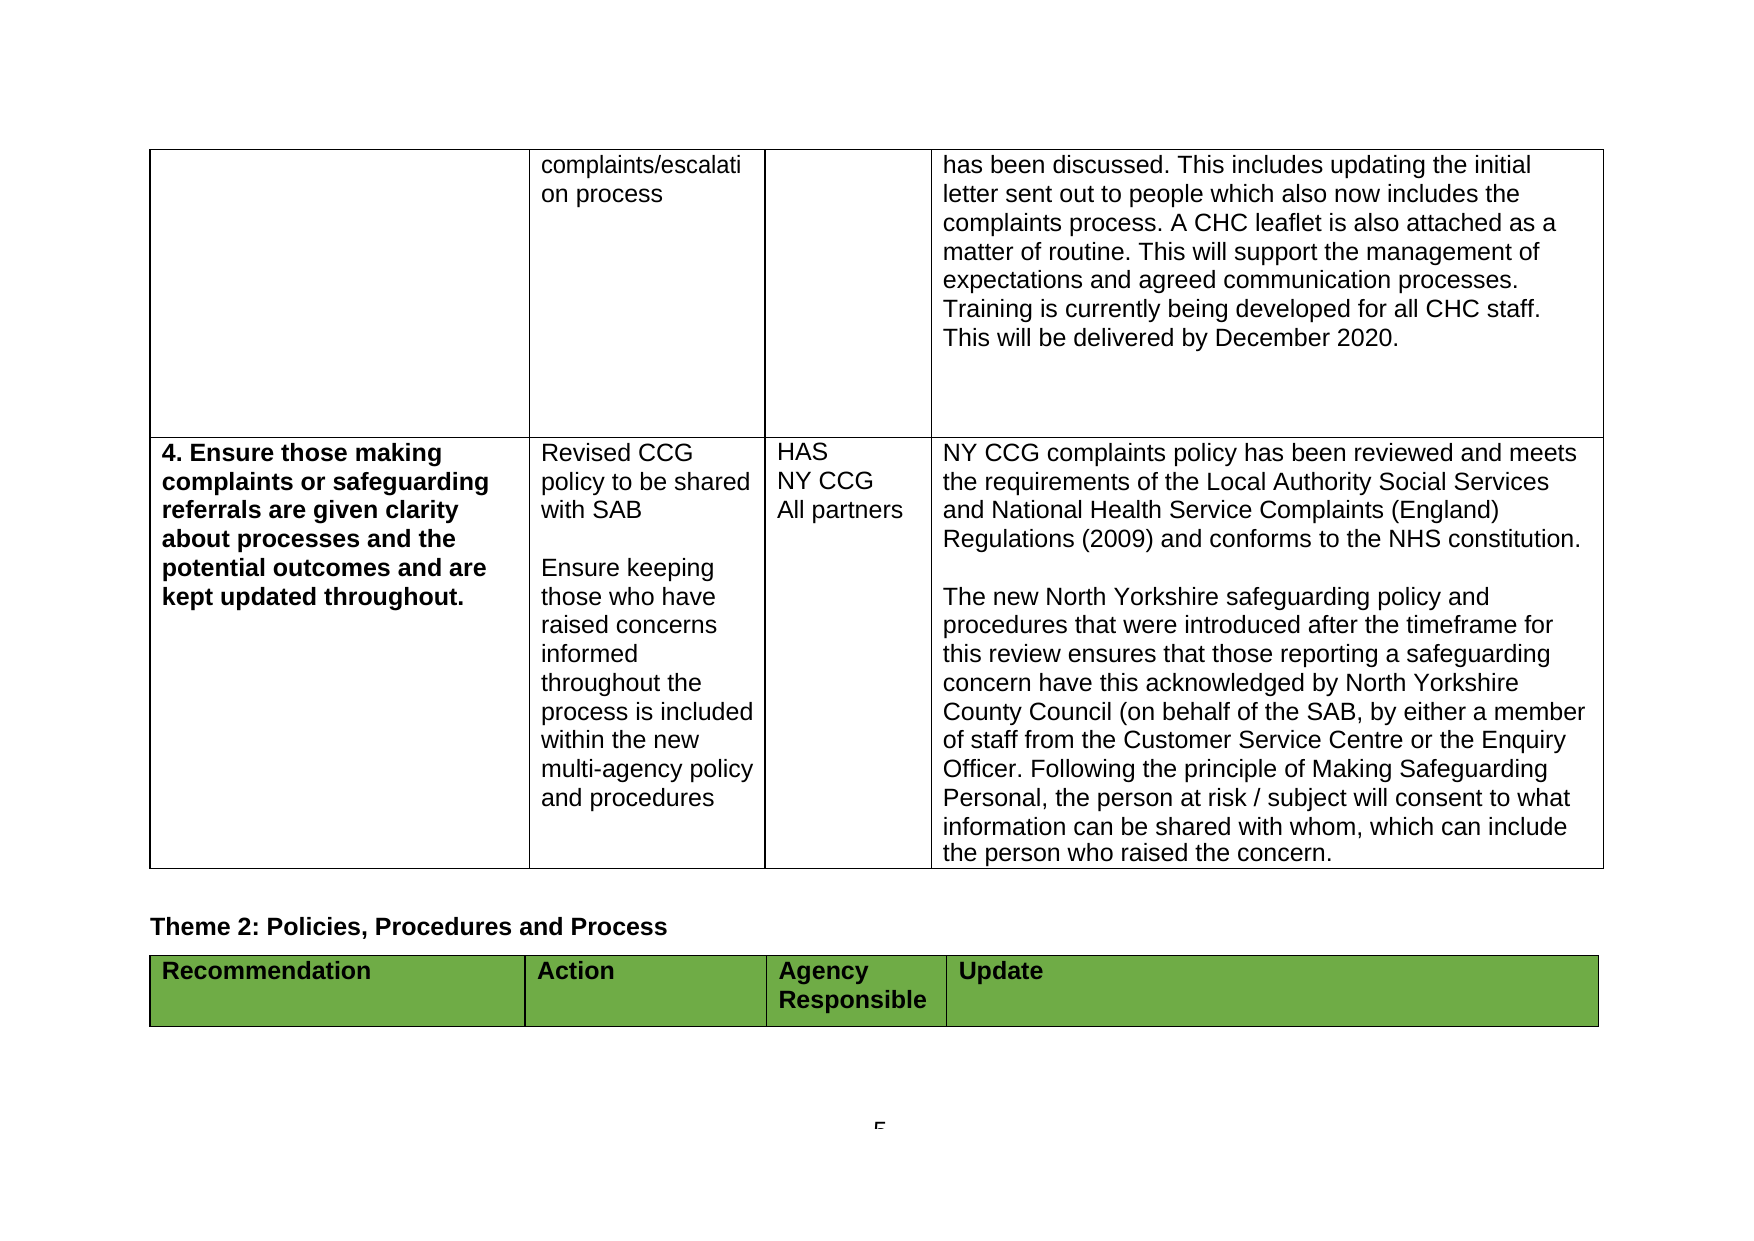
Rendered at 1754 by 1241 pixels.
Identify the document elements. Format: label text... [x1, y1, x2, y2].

text Theme 2: Policies, Procedures and Process [150, 912, 1616, 941]
table_header [766, 150, 931, 437]
table_cell HAS NY CCG All partners [766, 438, 931, 868]
table_header has been discussed. This includes updating the initial letter sent out to people which also now includes the complaints process. A CHC leaflet is also attached as a matter of routine. This will support the management of expectations and agreed communication processes. Training is currently being developed for all CHC staff. This will be delivered by December 2020. [932, 150, 1603, 437]
table_header Agency Responsible [767, 956, 946, 1026]
table_header Action [526, 956, 766, 1026]
table_cell 4. Ensure those making complaints or safeguarding referrals are given clarity about processes and the potential outcomes and are kept updated throughout. [151, 438, 529, 868]
table_header complaints/escalati on process [530, 150, 764, 437]
table_header [151, 150, 529, 437]
table_header Recommendation [151, 956, 524, 1026]
table_header Update [947, 956, 1598, 1026]
table_cell Revised CCG policy to be shared with SAB Ensure keeping those who have raised concerns informed throughout the process is included within the new multi-agency policy and procedures [530, 438, 764, 868]
table_cell NY CCG complaints policy has been reviewed and meets the requirements of the Local Authority Social Services and National Health Service Complaints (England) Regulations (2009) and conforms to the NHS constitution. The new North Yorkshire safeguarding policy and procedures that were introduced after the timeframe for this review ensures that those reporting a safeguarding concern have this acknowledged by North Yorkshire County Council (on behalf of the SAB, by either a member of staff from the Customer Service Centre or the Enquiry Officer. Following the principle of Making Safeguarding Personal, the person at risk / subject will consent to what information can be shared with whom, which can include the person who raised the concern. [932, 438, 1603, 868]
